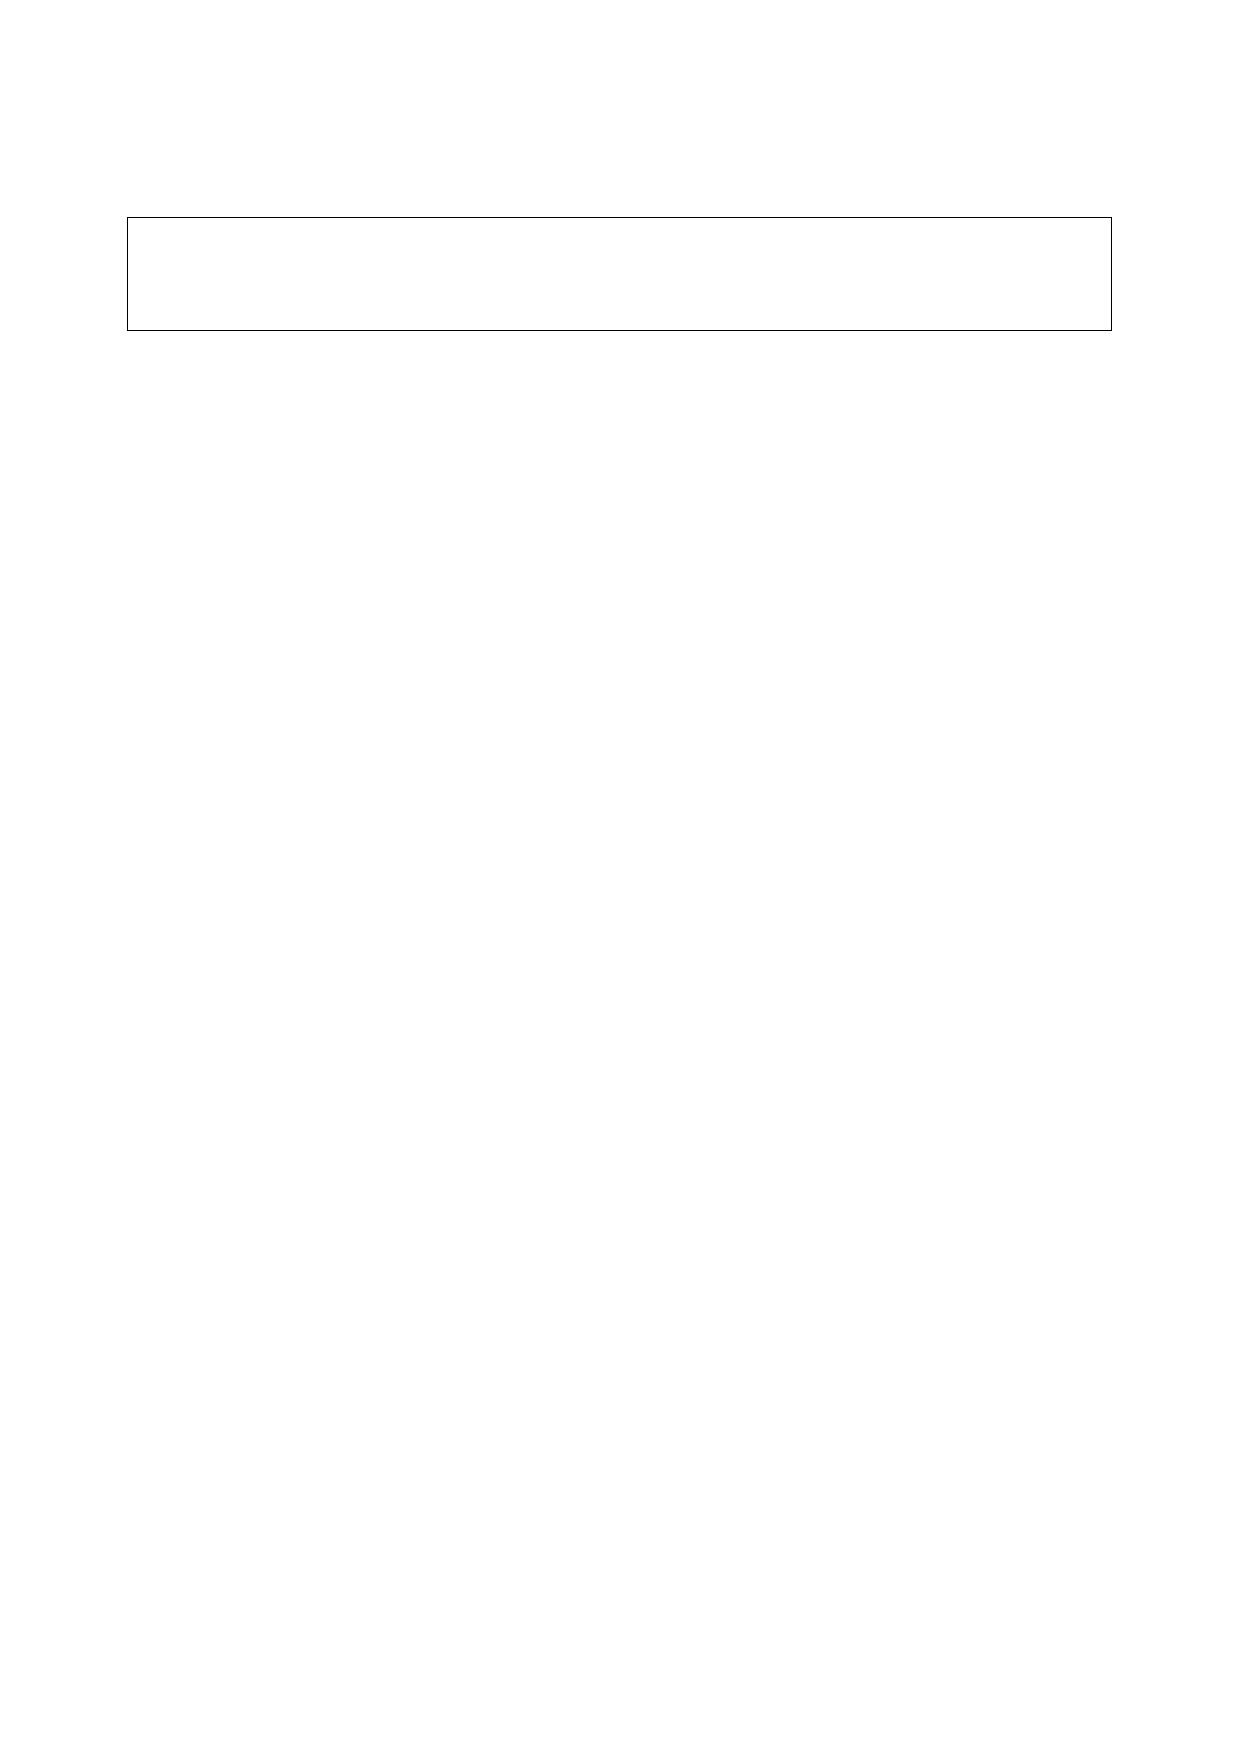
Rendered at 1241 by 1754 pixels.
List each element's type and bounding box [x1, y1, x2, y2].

table_cell [128, 218, 1111, 330]
